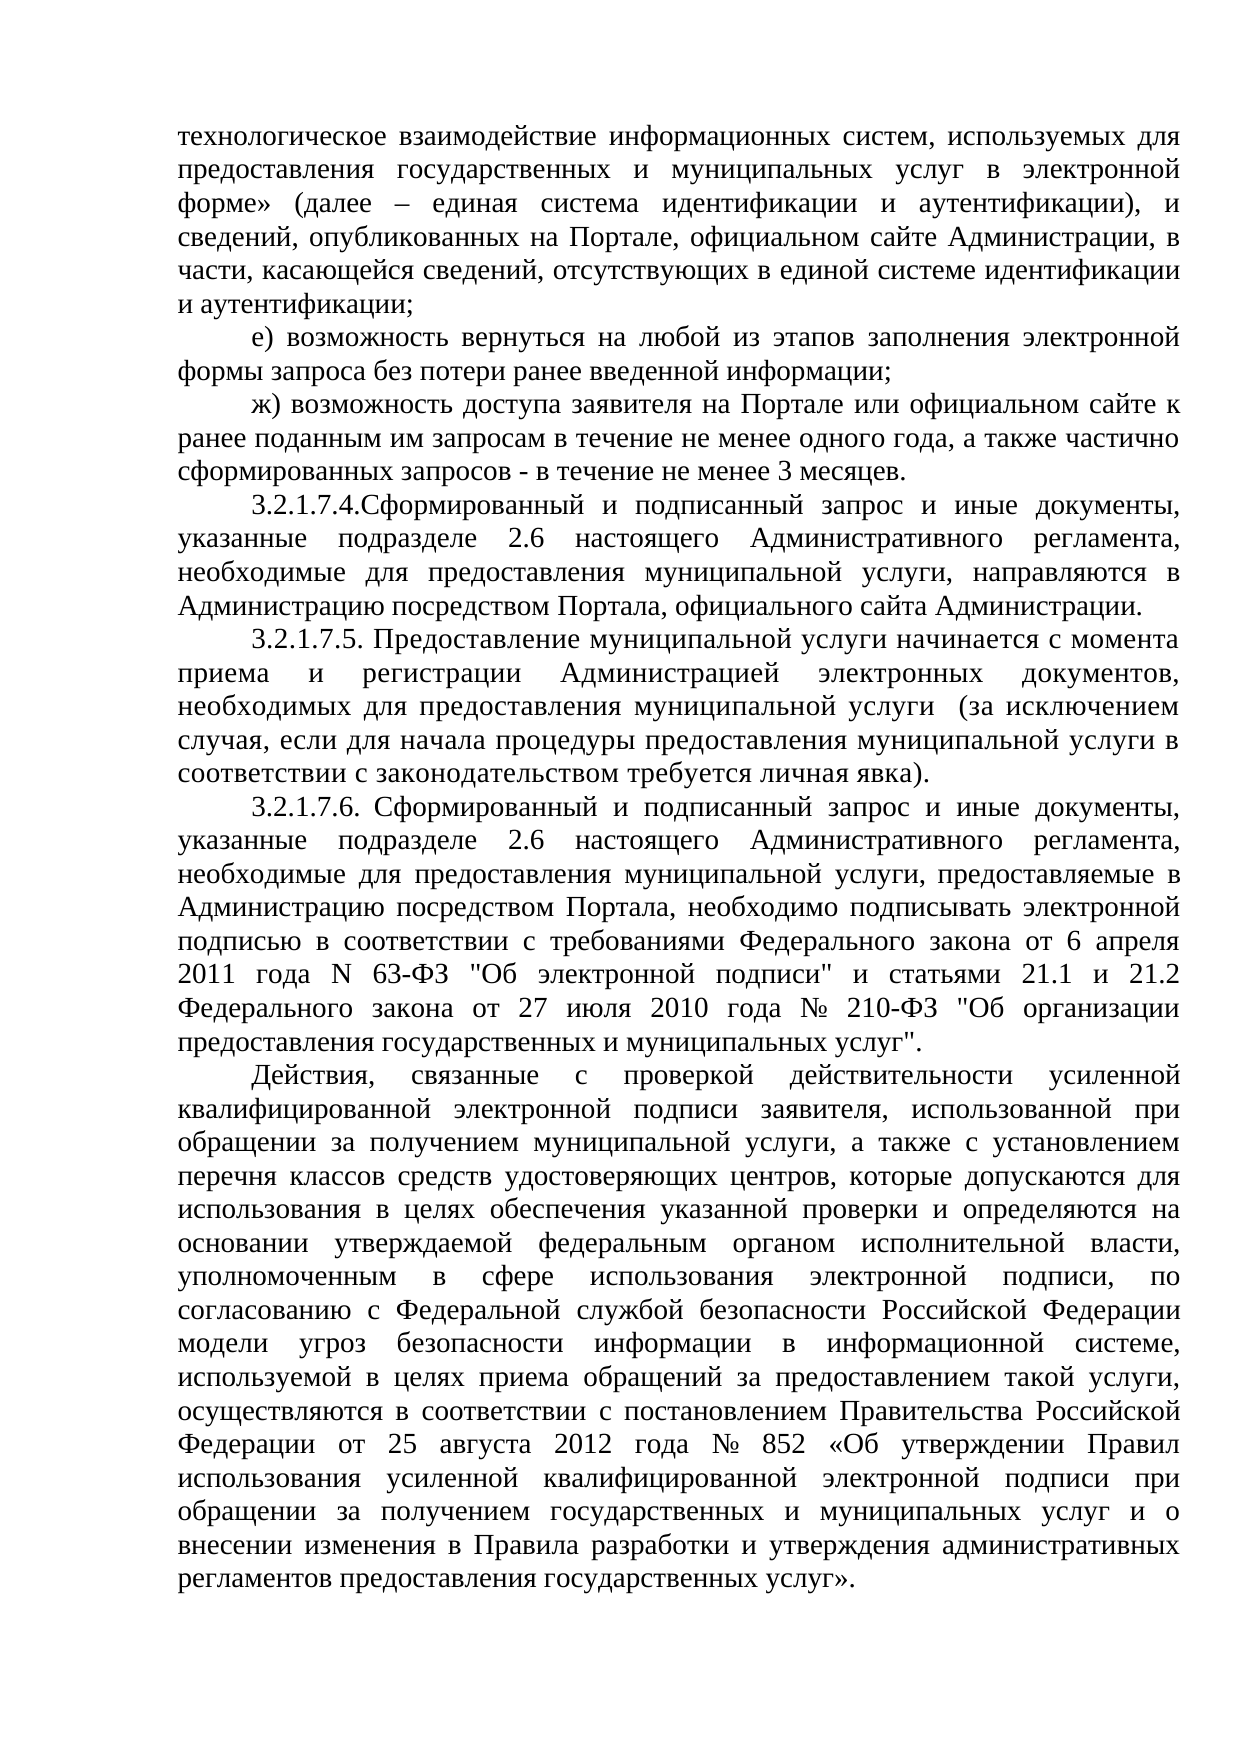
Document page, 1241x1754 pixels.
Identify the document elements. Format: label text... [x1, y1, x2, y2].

text 3.2.1.7.6. Сформированный и подписанный запрос и иные документы, указанные подразделе 2.6 настоящего Административного регламента, необходимые для предоставления муниципальной услуги, предоставляемые в Администрацию посредством Портала, необходимо подписывать электронной подписью в соответствии с требованиями Федерального закона от 6 апреля 2011 года N 63-ФЗ "Об электронной подписи" и статьями 21.1 и 21.2 Федерального закона от 27 июля 2010 года № 210-ФЗ "Об организации предоставления государственных и муниципальных услуг". [177, 789, 1181, 1057]
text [177, 118, 1181, 319]
text 3.2.1.7.4.Сформированный и подписанный запрос и иные документы, указанные подразделе 2.6 настоящего Административного регламента, необходимые для предоставления муниципальной услуги, направляются в Администрацию посредством Портала, официального сайта Администрации. [177, 487, 1181, 621]
text е) возможность вернуться на любой из этапов заполнения электронной формы запроса без потери ранее введенной информации; [177, 319, 1181, 386]
text Действия, связанные с проверкой действительности усиленной квалифицированной электронной подписи заявителя, использованной при обращении за получением муниципальной услуги, а также с установлением перечня классов средств удостоверяющих центров, которые допускаются для использования в целях обеспечения указанной проверки и определяются на основании утверждаемой федеральным органом исполнительной власти, уполномоченным в сфере использования электронной подписи, по согласованию с Федеральной службой безопасности Российской Федерации модели угроз безопасности информации в информационной системе, используемой в целях приема обращений за предоставлением такой услуги, осуществляются в соответствии с постановлением Правительства Российской Федерации от 25 августа 2012 года № 852 «Об утверждении Правил использования усиленной квалифицированной электронной подписи при обращении за получением государственных и муниципальных услуг и о внесении изменения в Правила разработки и утверждения административных регламентов предоставления государственных услуг». [177, 1057, 1181, 1594]
text 3.2.1.7.5. Предоставление муниципальной услуги начинается с момента приема и регистрации Администрацией электронных документов, необходимых для предоставления муниципальной услуги (за исключением случая, если для начала процедуры предоставления муниципальной услуги в соответствии с законодательством требуется личная явка). [177, 621, 1181, 789]
text ж) возможность доступа заявителя на Портале или официальном сайте к ранее поданным им запросам в течение не менее одного года, а также частично сформированных запросов - в течение не менее 3 месяцев. [177, 386, 1181, 487]
